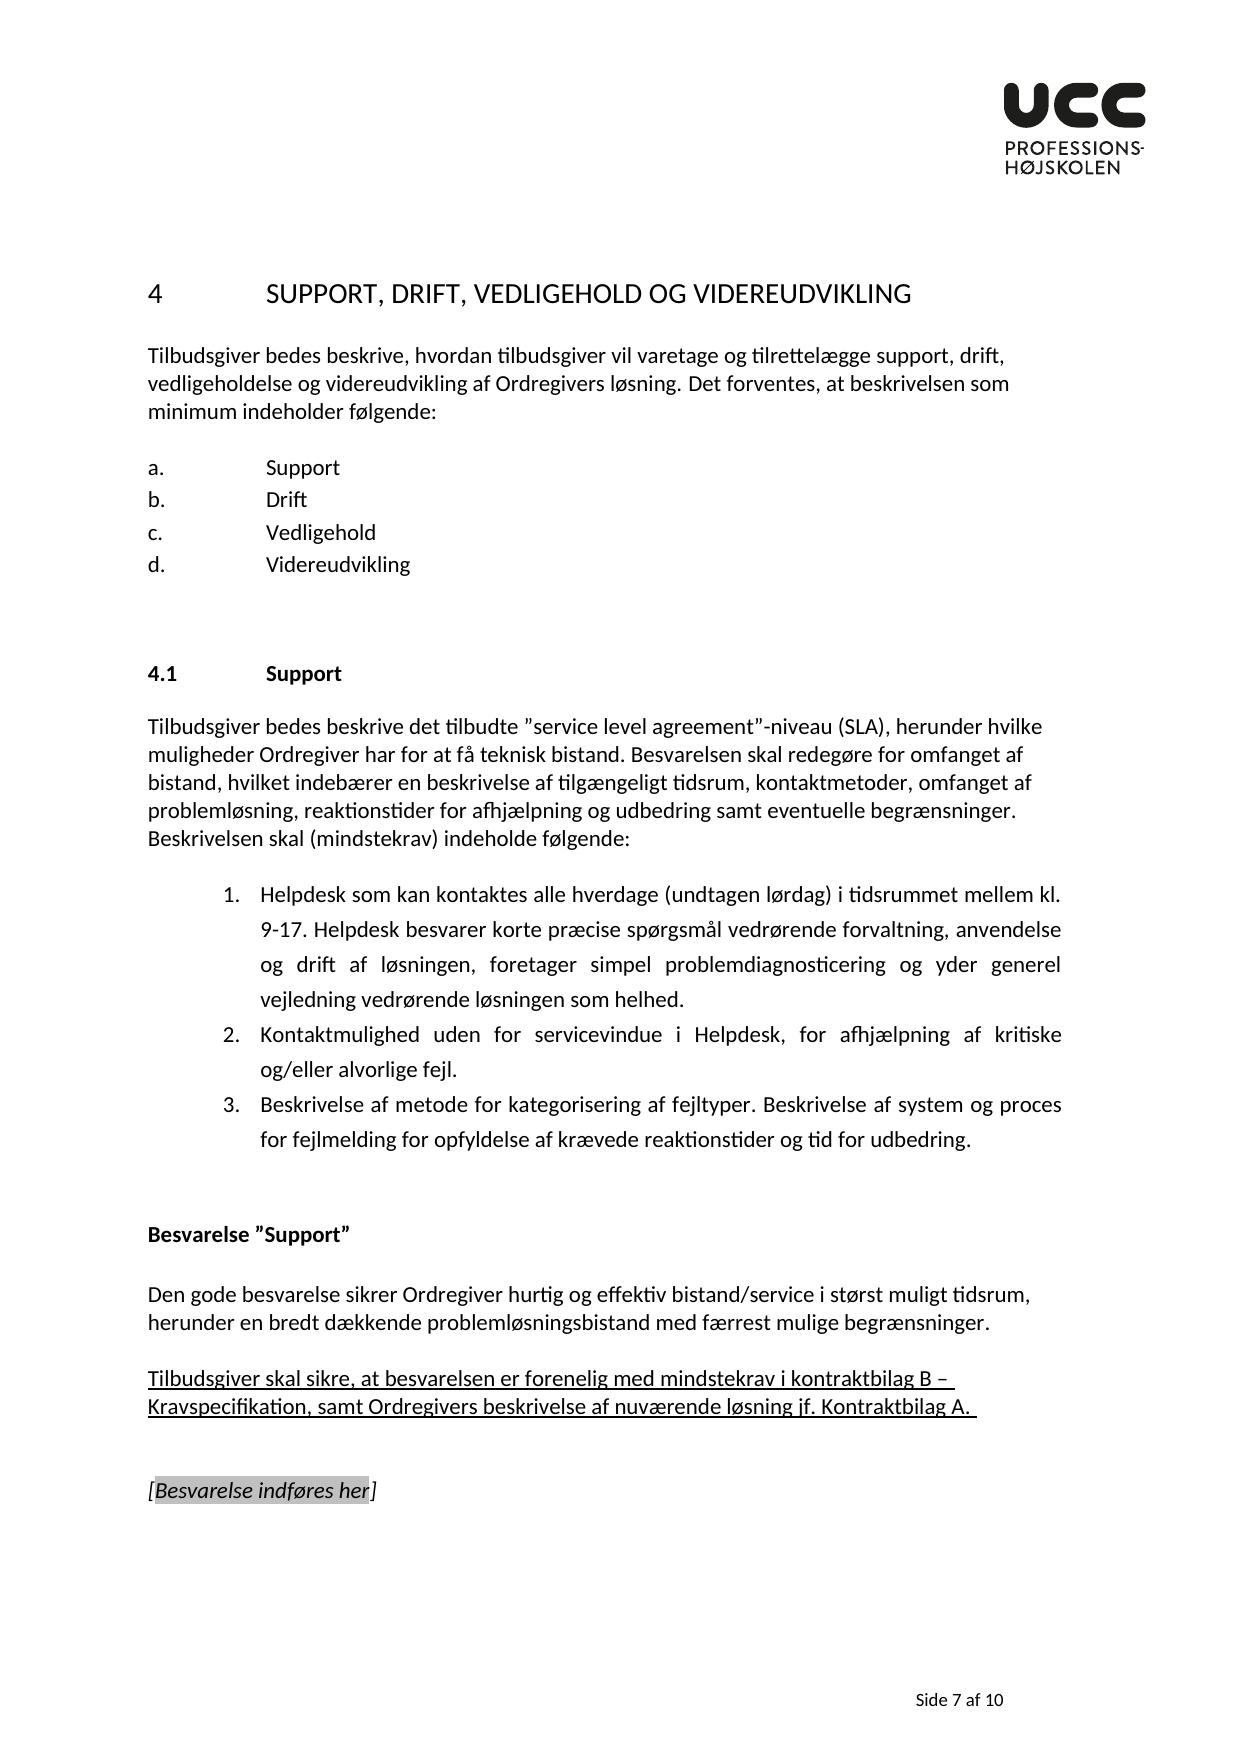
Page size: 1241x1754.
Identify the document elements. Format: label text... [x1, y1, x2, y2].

text [Besvarelse indføres her] [369, 1476, 1063, 1504]
subtitle Support, drift, vedligehold og videreudvikling [148, 275, 1063, 311]
list Drift [148, 486, 1063, 514]
list Beskrivelse af metode for kategorisering af fejltyper. Beskrivelse af system og proces for fejlmelding for opfyldelse af krævede reaktionstider og tid for udbedring. [223, 1090, 1063, 1153]
text Besvarelse ”Support” [148, 1220, 1063, 1248]
subtitle Support [148, 659, 1063, 687]
list Videreudvikling [148, 550, 1063, 620]
text Tilbudsgiver skal sikre, at besvarelsen er forenelig med mindstekrav i kontraktbilag B – Kravspecifikation, samt Ordregivers beskrivelse af nuværende løsning jf. Kontraktbilag A. [148, 1364, 1063, 1420]
list Support [148, 453, 1063, 481]
text Den gode besvarelse sikrer Ordregiver hurtig og effektiv bistand/service i størst muligt tidsrum, herunder en bredt dækkende problemløsningsbistand med færrest mulige begrænsninger. [148, 1280, 1063, 1336]
list Vedligehold [148, 518, 1063, 546]
text Tilbudsgiver bedes beskrive det tilbudte ”service level agreement”-niveau (SLA), herunder hvilke muligheder Ordregiver har for at få teknisk bistand. Besvarelsen skal redegøre for omfanget af bistand, hvilket indebærer en beskrivelse af tilgængeligt tidsrum, kontaktmetoder, omfanget af problemløsning, reaktionstider for afhjælpning og udbedring samt eventuelle begrænsninger. Beskrivelsen skal (mindstekrav) indeholde følgende: [148, 712, 1063, 852]
text Tilbudsgiver bedes beskrive, hvordan tilbudsgiver vil varetage og tilrettelægge support, drift, vedligeholdelse og videreudvikling af Ordregivers løsning. Det forventes, at beskrivelsen som minimum indeholder følgende: [148, 341, 1063, 425]
list Helpdesk som kan kontaktes alle hverdage (undtagen lørdag) i tidsrummet mellem kl. 9-17. Helpdesk besvarer korte præcise spørgsmål vedrørende forvaltning, anvendelse og drift af løsningen, foretager simpel problemdiagnosticering og yder generel vejledning vedrørende løsningen som helhed. [223, 880, 1063, 1013]
list Kontaktmulighed uden for servicevindue i Helpdesk, for afhjælpning af kritiske og/eller alvorlige fejl. [223, 1020, 1063, 1083]
